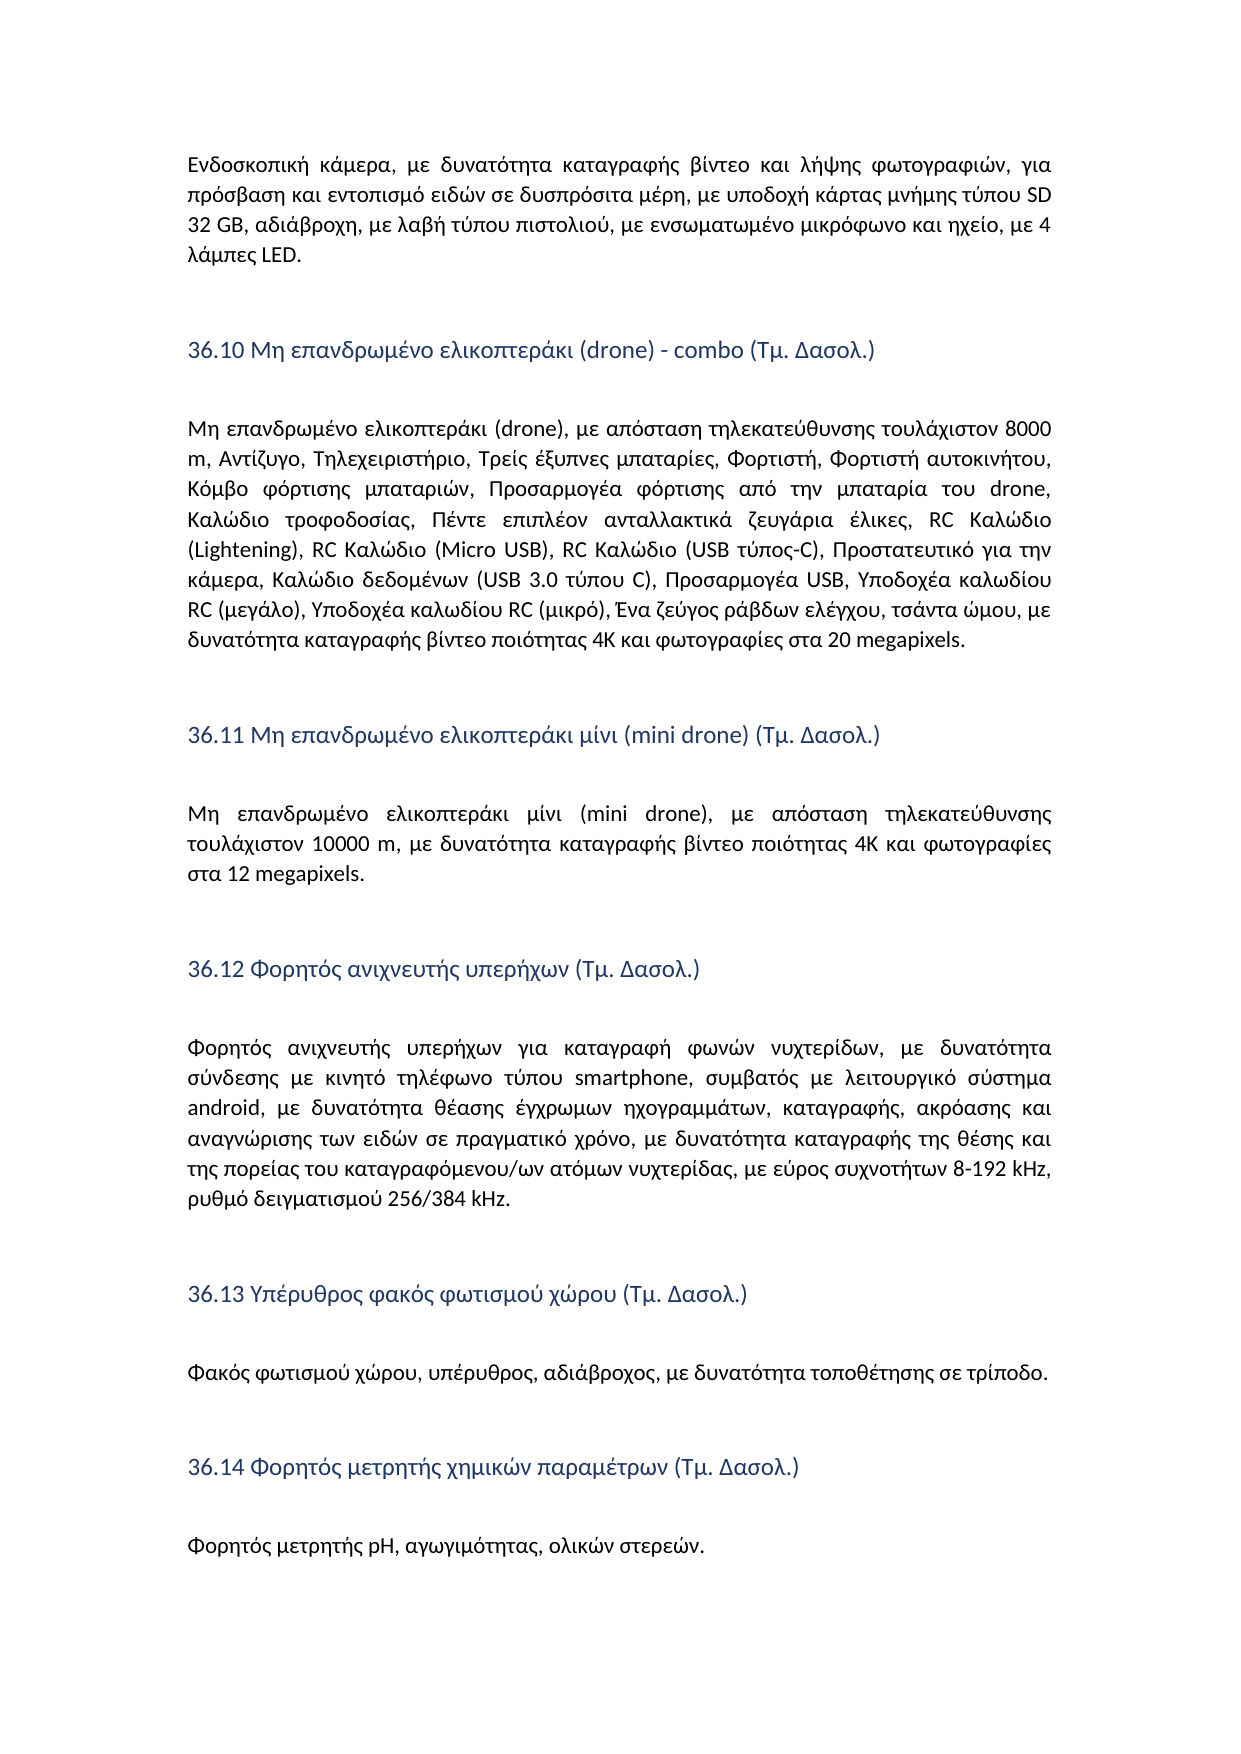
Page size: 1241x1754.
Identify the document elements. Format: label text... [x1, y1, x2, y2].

text Φορητός ανιχνευτής υπερήχων για καταγραφή φωνών νυχτερίδων, με δυνατότητα σύνδεσης με κινητό τηλέφωνο τύπου smartphone, συμβατός με λειτουργικό σύστημα android, με δυνατότητα θέασης έγχρωμων ηχογραμμάτων, καταγραφής, ακρόασης και αναγνώρισης των ειδών σε πραγματικό χρόνο, με δυνατότητα καταγραφής της θέσης και της πορείας του καταγραφόμενου/ων ατόμων νυχτερίδας, με εύρος συχνοτήτων 8-192 kHz, ρυθμό δειγματισμού 256/384 kHz. [187, 1033, 1053, 1212]
subtitle 36.14 Φορητός μετρητής χημικών παραμέτρων (Τμ. Δασολ.) [187, 1451, 1053, 1482]
subtitle 36.10 Μη επανδρωμένο ελικοπτεράκι (drone) - combo (Τμ. Δασολ.) [187, 334, 1053, 365]
subtitle 36.13 Υπέρυθρος φακός φωτισμού χώρου (Τμ. Δασολ.) [187, 1278, 1053, 1308]
text Φορητός μετρητής pH, αγωγιμότητας, ολικών στερεών. [187, 1531, 1053, 1559]
subtitle 36.12 Φορητός ανιχνευτής υπερήχων (Τμ. Δασολ.) [187, 953, 1053, 984]
text Ενδοσκοπική κάμερα, με δυνατότητα καταγραφής βίντεο και λήψης φωτογραφιών, για πρόσβαση και εντοπισμό ειδών σε δυσπρόσιτα μέρη, με υποδοχή κάρτας μνήμης τύπου SD 32 GB, αδιάβροχη, με λαβή τύπου πιστολιού, με ενσωματωμένο μικρόφωνο και ηχείο, με 4 λάμπες LED. [187, 150, 1053, 269]
subtitle 36.11 Μη επανδρωμένο ελικοπτεράκι μίνι (mini drone) (Τμ. Δασολ.) [187, 719, 1053, 750]
text Μη επανδρωμένο ελικοπτεράκι (drone), με απόσταση τηλεκατεύθυνσης τουλάχιστον 8000 m, Αντίζυγο, Τηλεχειριστήριο, Τρείς έξυπνες μπαταρίες, Φορτιστή, Φορτιστή αυτοκινήτου, Κόμβο φόρτισης μπαταριών, Προσαρμογέα φόρτισης από την μπαταρία του drone, Καλώδιο τροφοδοσίας, Πέντε επιπλέον ανταλλακτικά ζευγάρια έλικες, RC Καλώδιο (Lightening), RC Καλώδιο (Micro USB), RC Καλώδιο (USB τύπος-C), Προστατευτικό για την κάμερα, Καλώδιο δεδομένων (USB 3.0 τύπου C), Προσαρμογέα USB, Υποδοχέα καλωδίου RC (μεγάλο), Υποδοχέα καλωδίου RC (μικρό), Ένα ζεύγος ράβδων ελέγχου, τσάντα ώμου, με δυνατότητα καταγραφής βίντεο ποιότητας 4K και φωτογραφίες στα 20 megapixels. [187, 414, 1053, 654]
text Μη επανδρωμένο ελικοπτεράκι μίνι (mini drone), με απόσταση τηλεκατεύθυνσης τουλάχιστον 10000 m, με δυνατότητα καταγραφής βίντεο ποιότητας 4K και φωτογραφίες στα 12 megapixels. [187, 799, 1053, 888]
text Φακός φωτισμού χώρου, υπέρυθρος, αδιάβροχος, με δυνατότητα τοποθέτησης σε τρίποδο. [187, 1358, 1053, 1386]
